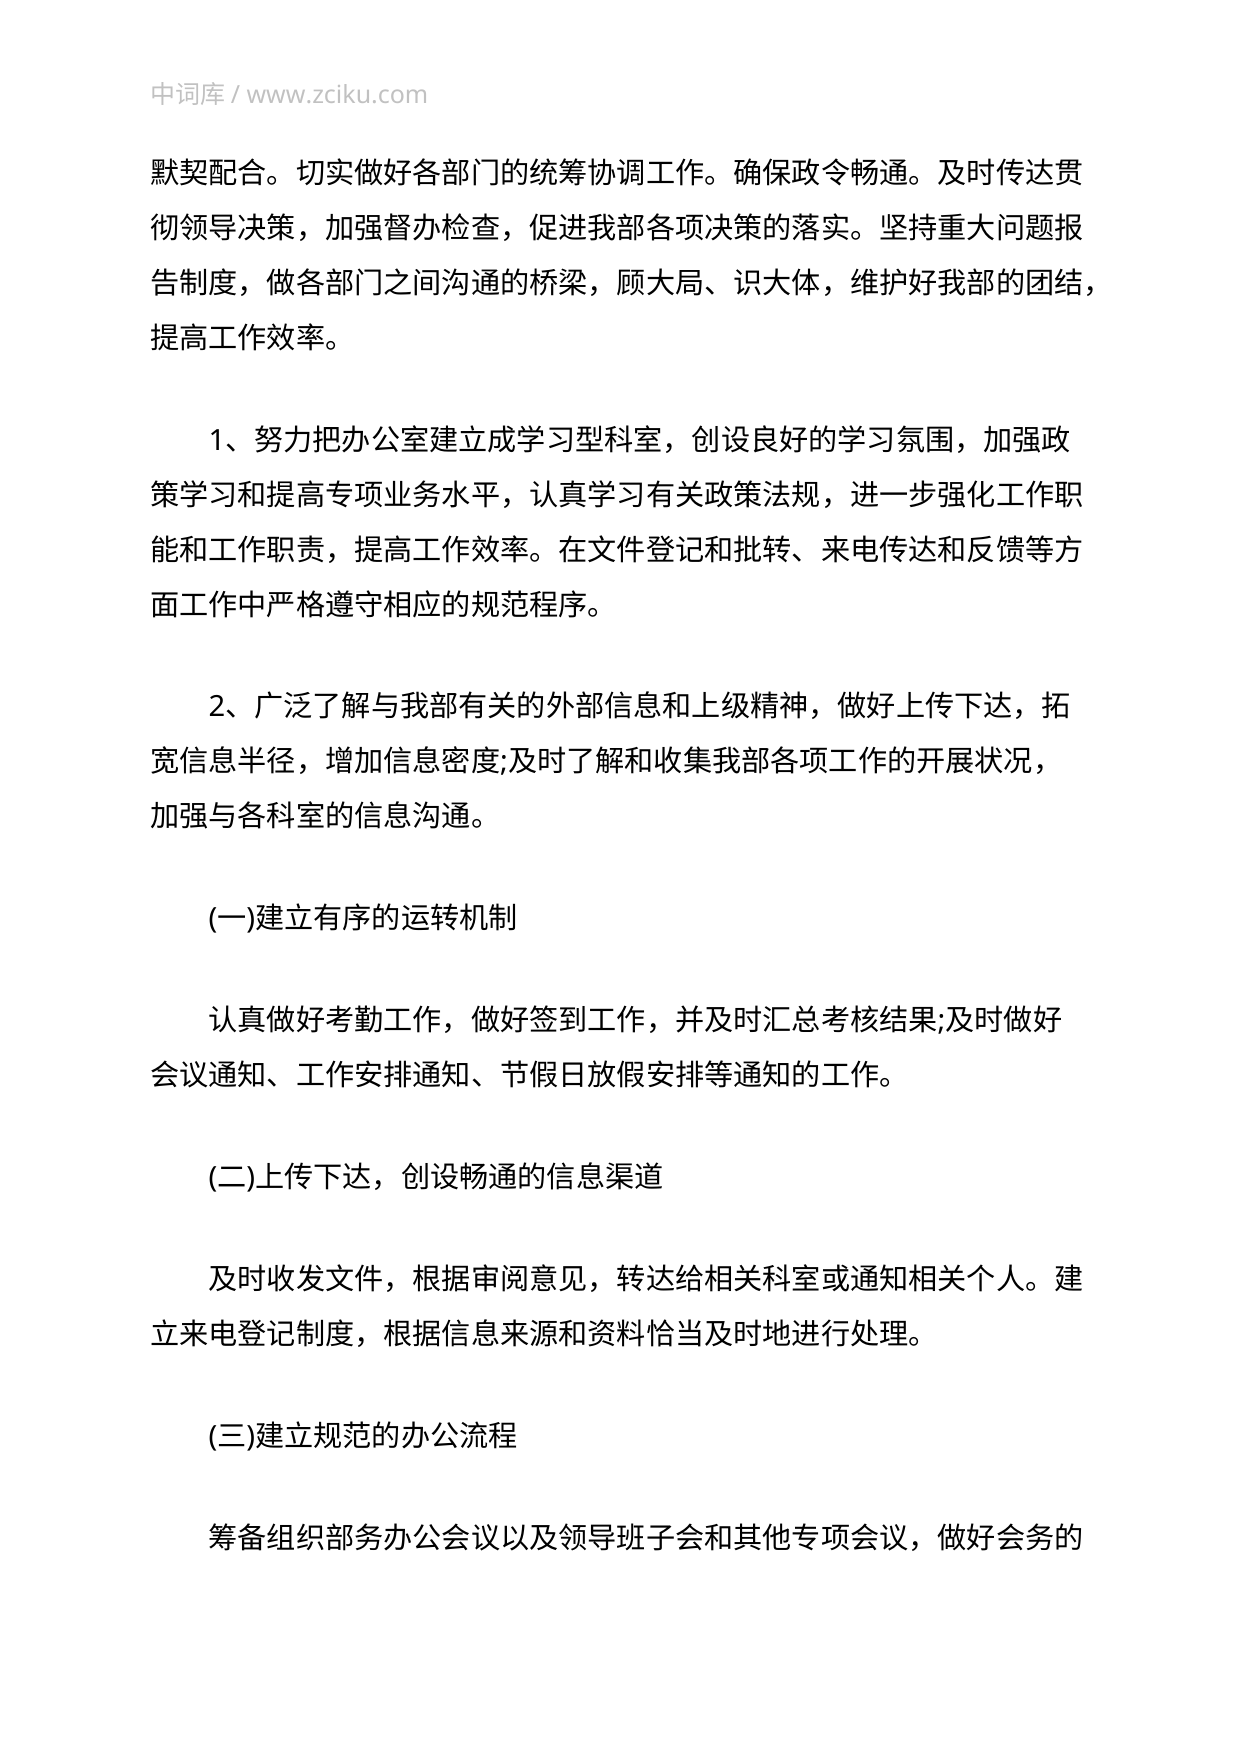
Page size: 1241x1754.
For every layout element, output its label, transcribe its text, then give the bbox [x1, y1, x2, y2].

text (二)上传下达，创设畅通的信息渠道 [150, 1153, 1090, 1196]
text 2、广泛了解与我部有关的外部信息和上级精神，做好上传下达，拓宽信息半径，增加信息密度;及时了解和收集我部各项工作的开展状况，加强与各科室的信息沟通。 [150, 683, 1090, 835]
text 及时收发文件，根据审阅意见，转达给相关科室或通知相关个人。建立来电登记制度，根据信息来源和资料恰当及时地进行处理。 [150, 1256, 1090, 1353]
text (一)建立有序的运转机制 [150, 895, 1090, 937]
text 认真做好考勤工作，做好签到工作，并及时汇总考核结果;及时做好会议通知、工作安排通知、节假日放假安排等通知的工作。 [150, 997, 1090, 1094]
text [150, 1514, 1090, 1556]
text (三)建立规范的办公流程 [150, 1412, 1090, 1454]
text 1、努力把办公室建立成学习型科室，创设良好的学习氛围，加强政策学习和提高专项业务水平，认真学习有关政策法规，进一步强化工作职能和工作职责，提高工作效率。在文件登记和批转、来电传达和反馈等方面工作中严格遵守相应的规范程序。 [150, 416, 1090, 623]
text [150, 150, 1090, 357]
